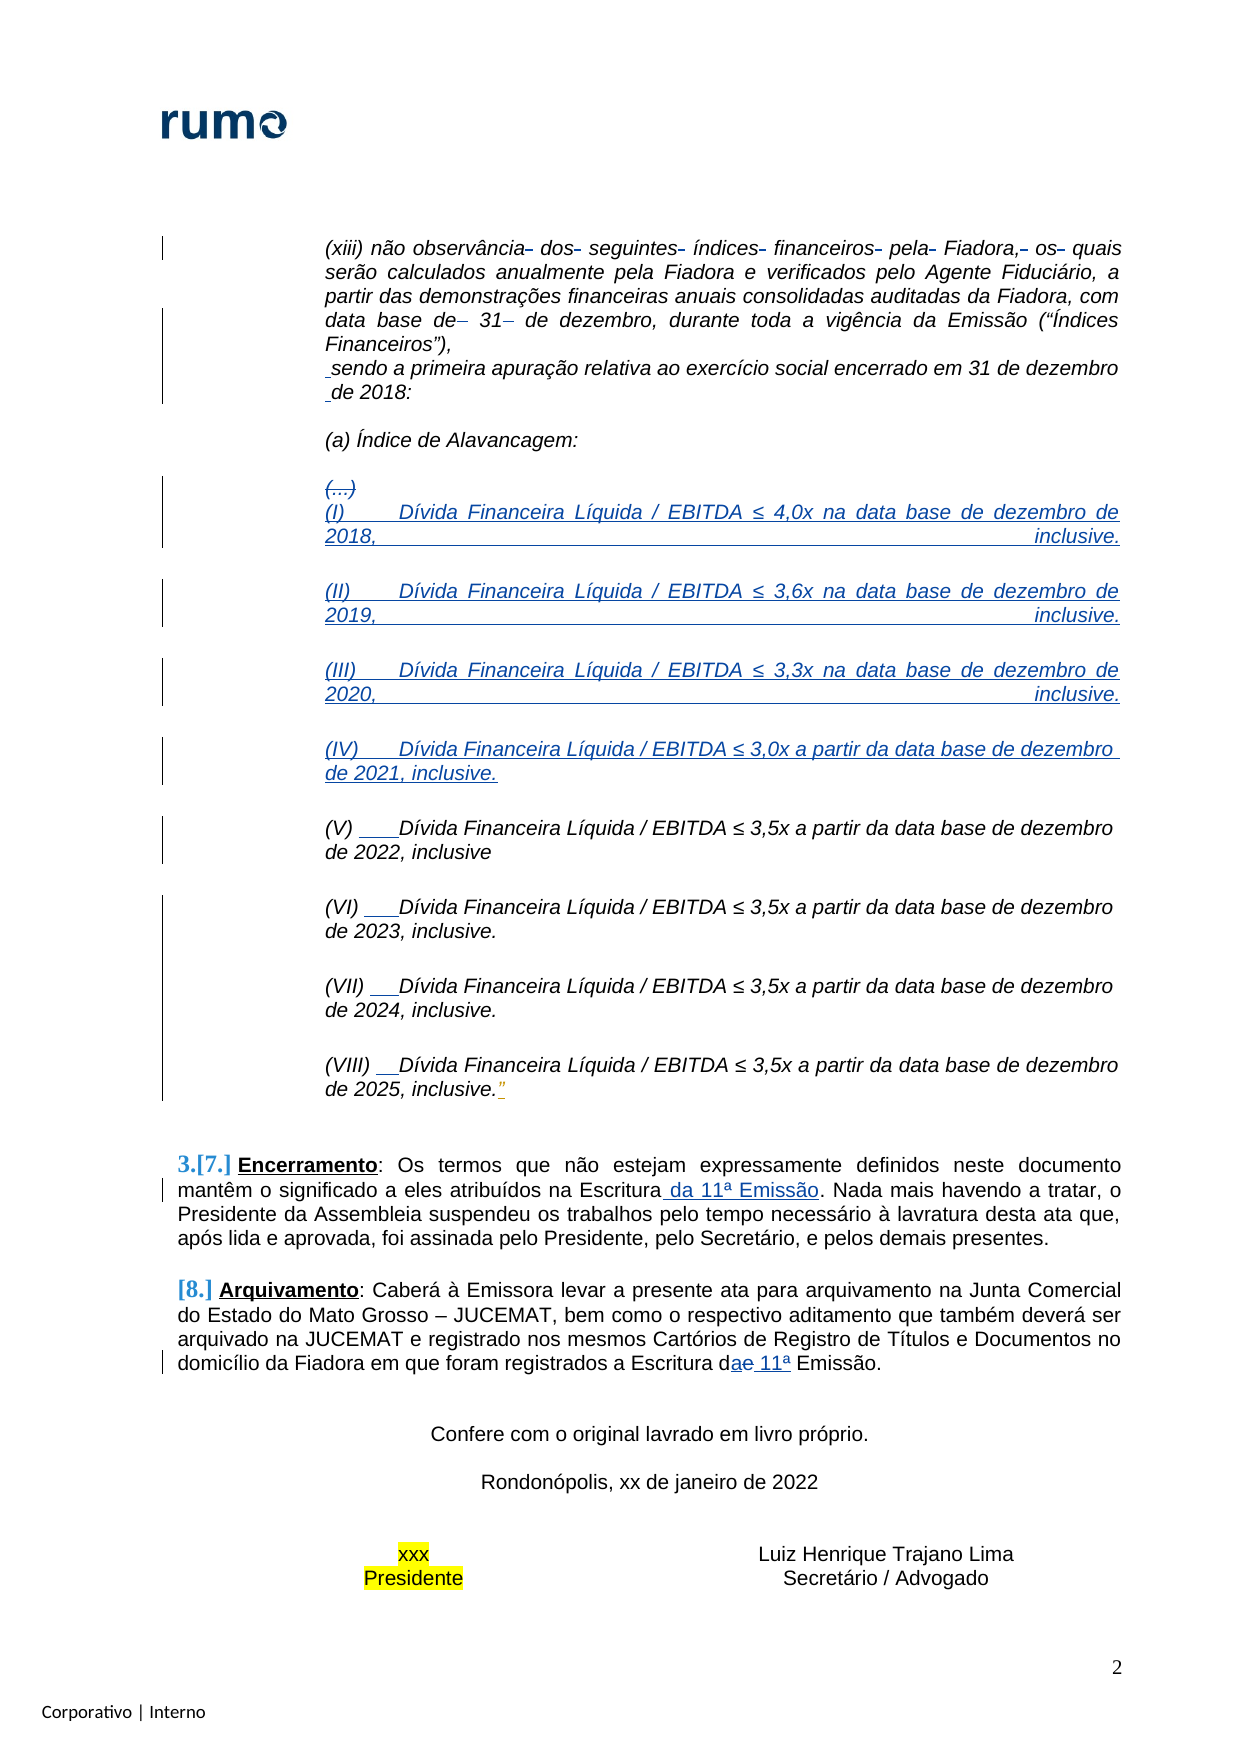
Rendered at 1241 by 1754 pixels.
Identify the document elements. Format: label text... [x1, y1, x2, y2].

picture [129, 75, 322, 171]
table_header xxx Presidente [177, 1542, 398, 1590]
text (VII) Dívida Financeira Líquida / EBITDA ≤ 3,5x a partir da data base de dezembro de 2024, inclusive. [325, 974, 1122, 1053]
text (a) Índice de Alavancagem: [325, 428, 1122, 452]
text Rondonópolis, xx de janeiro de 2022 [177, 1470, 1122, 1494]
text de 2018: [325, 380, 1122, 404]
text (VI) Dívida Financeira Líquida / EBITDA ≤ 3,5x a partir da data base de dezembro de 2023, inclusive. [325, 895, 1122, 974]
table_header xxx Presidente [429, 1542, 650, 1590]
text (VIII) Dívida Financeira Líquida / EBITDA ≤ 3,5x a partir da data base de dezembro de 2025, inclusive. [325, 1053, 1122, 1101]
text (xiii) não observância dos seguintes índices financeiros pela Fiadora, os quais serão calculados anualmente pela Fiadora e verificados pelo Agente Fiduciário, a partir das demonstrações financeiras anuais consolidadas auditadas da Fiadora, com data base de 31 de dezembro, durante toda a vigência da Emissão (“Índices Financeiros”), [325, 236, 1122, 356]
text (V) Dívida Financeira Líquida / EBITDA ≤ 3,5x a partir da data base de dezembro de 2022, inclusive [325, 816, 1122, 895]
list Encerramento: Os termos que não estejam expressamente definidos neste documento mantêm o significado a eles atribuídos na Escritura. Nada mais havendo a tratar, o Presidente da Assembleia suspendeu os trabalhos pelo tempo necessário à lavratura desta ata que, após lida e aprovada, foi assinada pelo Presidente, pelo Secretário, e pelos demais presentes. [177, 1149, 1122, 1250]
text Confere com o original lavrado em livro próprio. [177, 1422, 1122, 1446]
table_header Luiz Henrique Trajano Lima Secretário / Advogado [650, 1542, 1122, 1590]
list Arquivamento: Caberá à Emissora levar a presente ata para arquivamento na Junta Comercial do Estado do Mato Grosso – JUCEMAT, bem como o respectivo aditamento que também deverá ser arquivado na JUCEMAT e registrado nos mesmos Cartórios de Registro de Títulos e Documentos no domicílio da Fiadora em que foram registrados a Escritura d Emissão. [177, 1274, 1122, 1374]
text sendo a primeira apuração relativa ao exercício social encerrado em 31 de dezembro [325, 356, 1122, 380]
